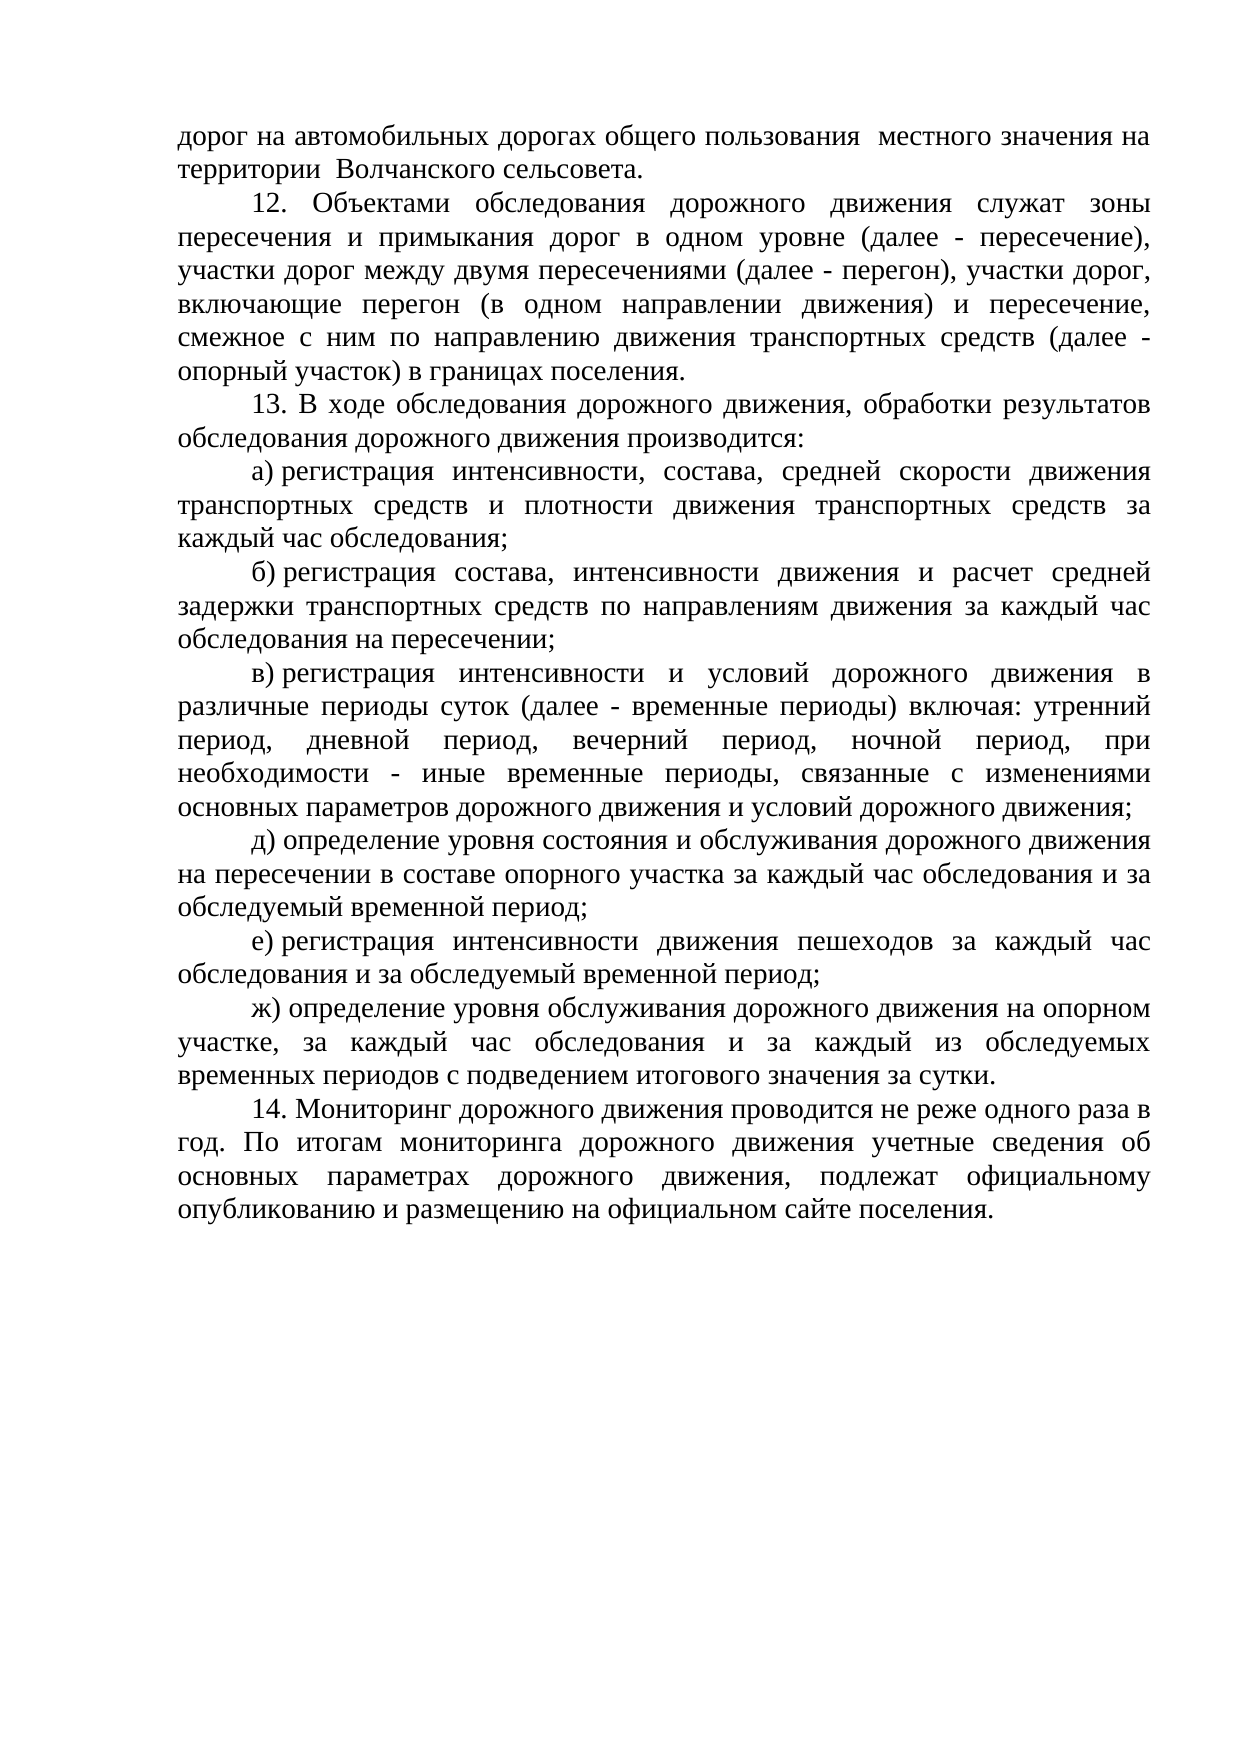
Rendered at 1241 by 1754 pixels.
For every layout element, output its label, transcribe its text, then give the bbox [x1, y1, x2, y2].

text б) регистрация состава, интенсивности движения и расчет средней задержки транспортных средств по направлениям движения за каждый час обследования на пересечении; [177, 554, 1152, 655]
text е) регистрация интенсивности движения пешеходов за каждый час обследования и за обследуемый временной период; [177, 923, 1152, 990]
text 14. Мониторинг дорожного движения проводится не реже одного раза в год. По итогам мониторинга дорожного движения учетные сведения об основных параметрах дорожного движения, подлежат официальному опубликованию и размещению на официальном сайте поселения. [177, 1091, 1152, 1225]
text а) регистрация интенсивности, состава, средней скорости движения транспортных средств и плотности движения транспортных средств за каждый час обследования; [177, 453, 1152, 554]
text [177, 118, 1152, 185]
text 12. Объектами обследования дорожного движения служат зоны пересечения и примыкания дорог в одном уровне (далее - пересечение), участки дорог между двумя пересечениями (далее - перегон), участки дорог, включающие перегон (в одном направлении движения) и пересечение, смежное с ним по направлению движения транспортных средств (далее - опорный участок) в границах поселения. [177, 185, 1152, 386]
text ж) определение уровня обслуживания дорожного движения на опорном участке, за каждый час обследования и за каждый из обследуемых временных периодов с подведением итогового значения за сутки. [177, 990, 1152, 1091]
text д) определение уровня состояния и обслуживания дорожного движения на пересечении в составе опорного участка за каждый час обследования и за обследуемый временной период; [177, 822, 1152, 923]
text в) регистрация интенсивности и условий дорожного движения в различные периоды суток (далее - временные периоды) включая: утренний период, дневной период, вечерний период, ночной период, при необходимости - иные временные периоды, связанные с изменениями основных параметров дорожного движения и условий дорожного движения; [177, 655, 1152, 822]
text 13. В ходе обследования дорожного движения, обработки результатов обследования дорожного движения производится: [177, 386, 1152, 453]
